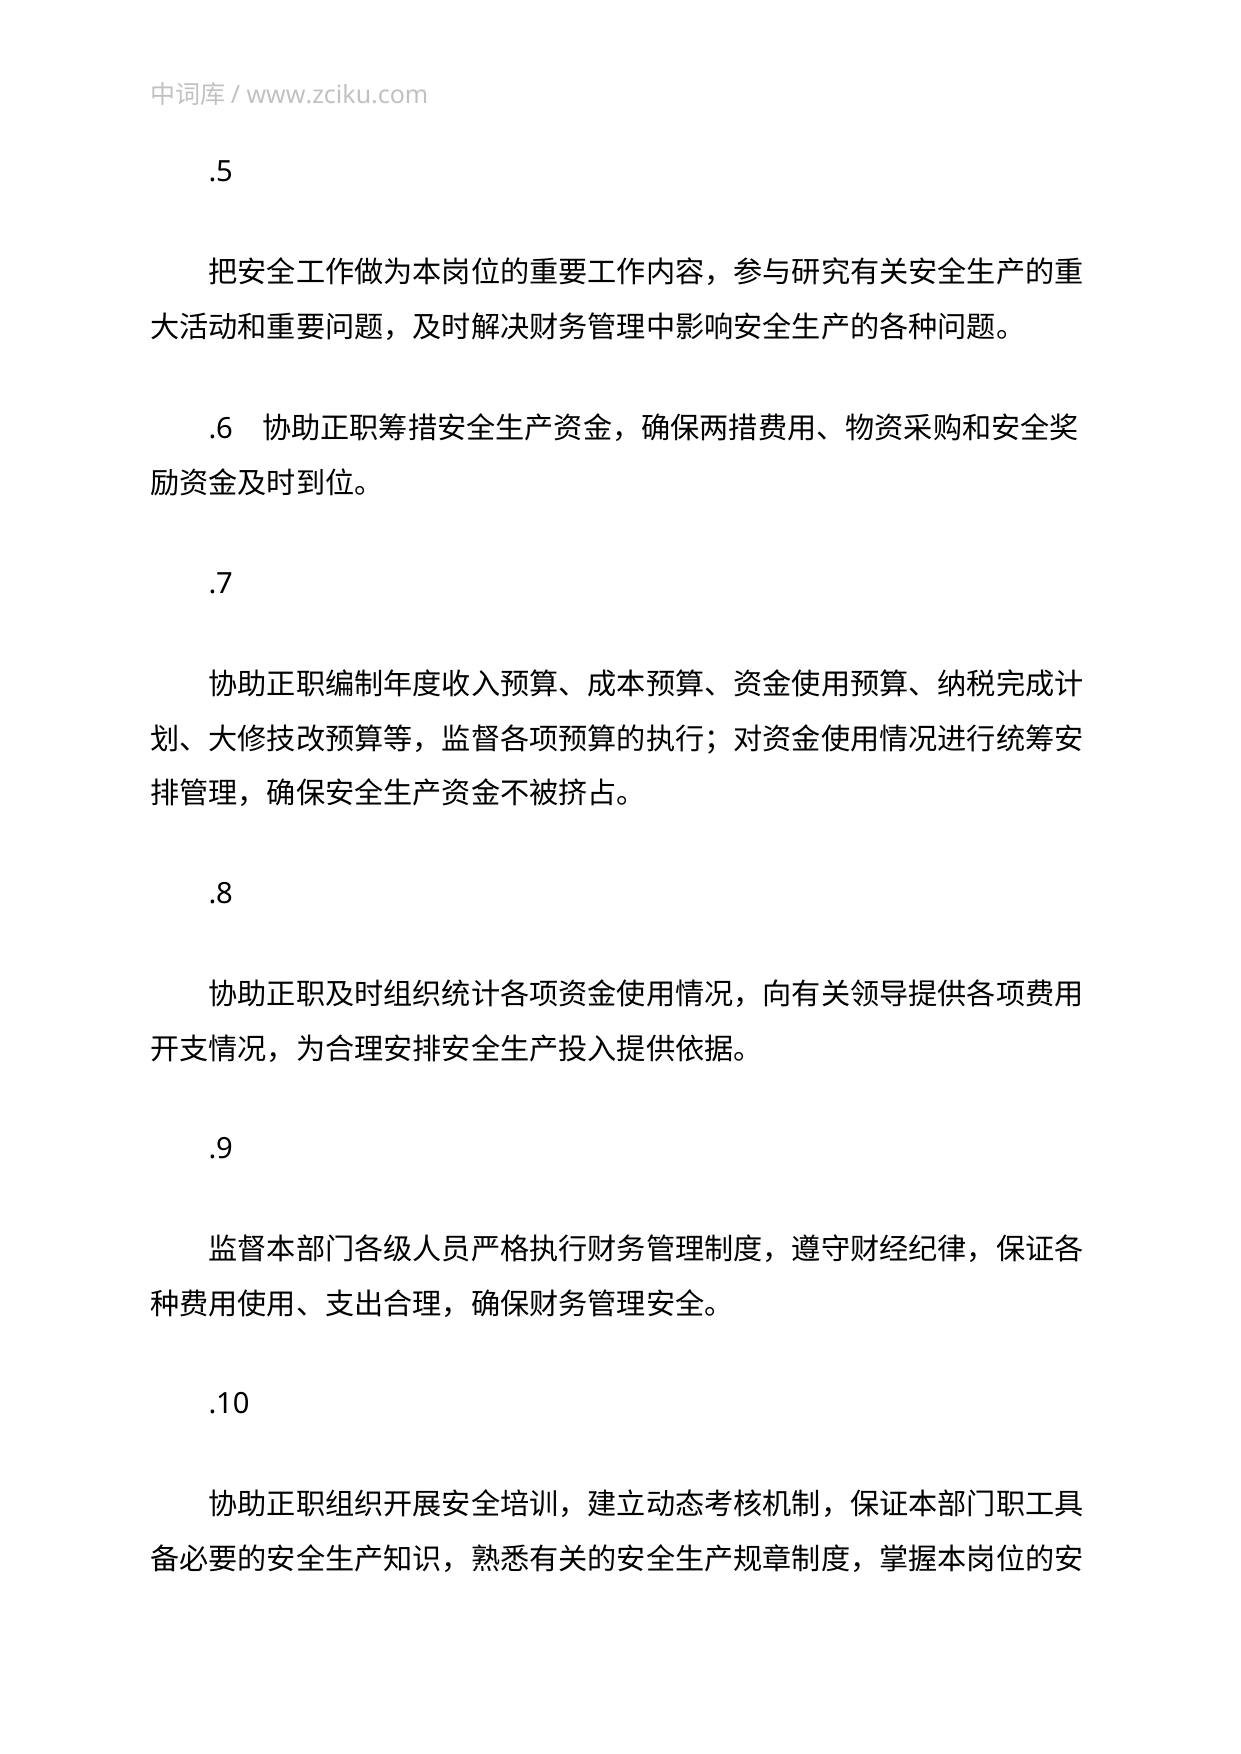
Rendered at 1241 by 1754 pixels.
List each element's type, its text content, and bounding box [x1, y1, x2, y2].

text 把安全工作做为本岗位的重要工作内容，参与研究有关安全生产的重大活动和重要问题，及时解决财务管理中影响安全生产的各种问题。 [150, 248, 1090, 346]
text .9 [150, 1127, 1090, 1167]
text .5 [150, 150, 1090, 190]
text 协助正职编制年度收入预算、成本预算、资金使用预算、纳税完成计划、大修技改预算等，监督各项预算的执行；对资金使用情况进行统筹安排管理，确保安全生产资金不被挤占。 [150, 660, 1090, 812]
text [150, 1481, 1090, 1578]
text .10 [150, 1382, 1090, 1422]
text 监督本部门各级人员严格执行财务管理制度，遵守财经纪律，保证各种费用使用、支出合理，确保财务管理安全。 [150, 1225, 1090, 1323]
text .8 [150, 872, 1090, 912]
text 协助正职及时组织统计各项资金使用情况，向有关领导提供各项费用开支情况，为合理安排安全生产投入提供依据。 [150, 970, 1090, 1067]
text .6 协助正职筹措安全生产资金，确保两措费用、物资采购和安全奖励资金及时到位。 [150, 405, 1090, 502]
text .7 [150, 562, 1090, 602]
